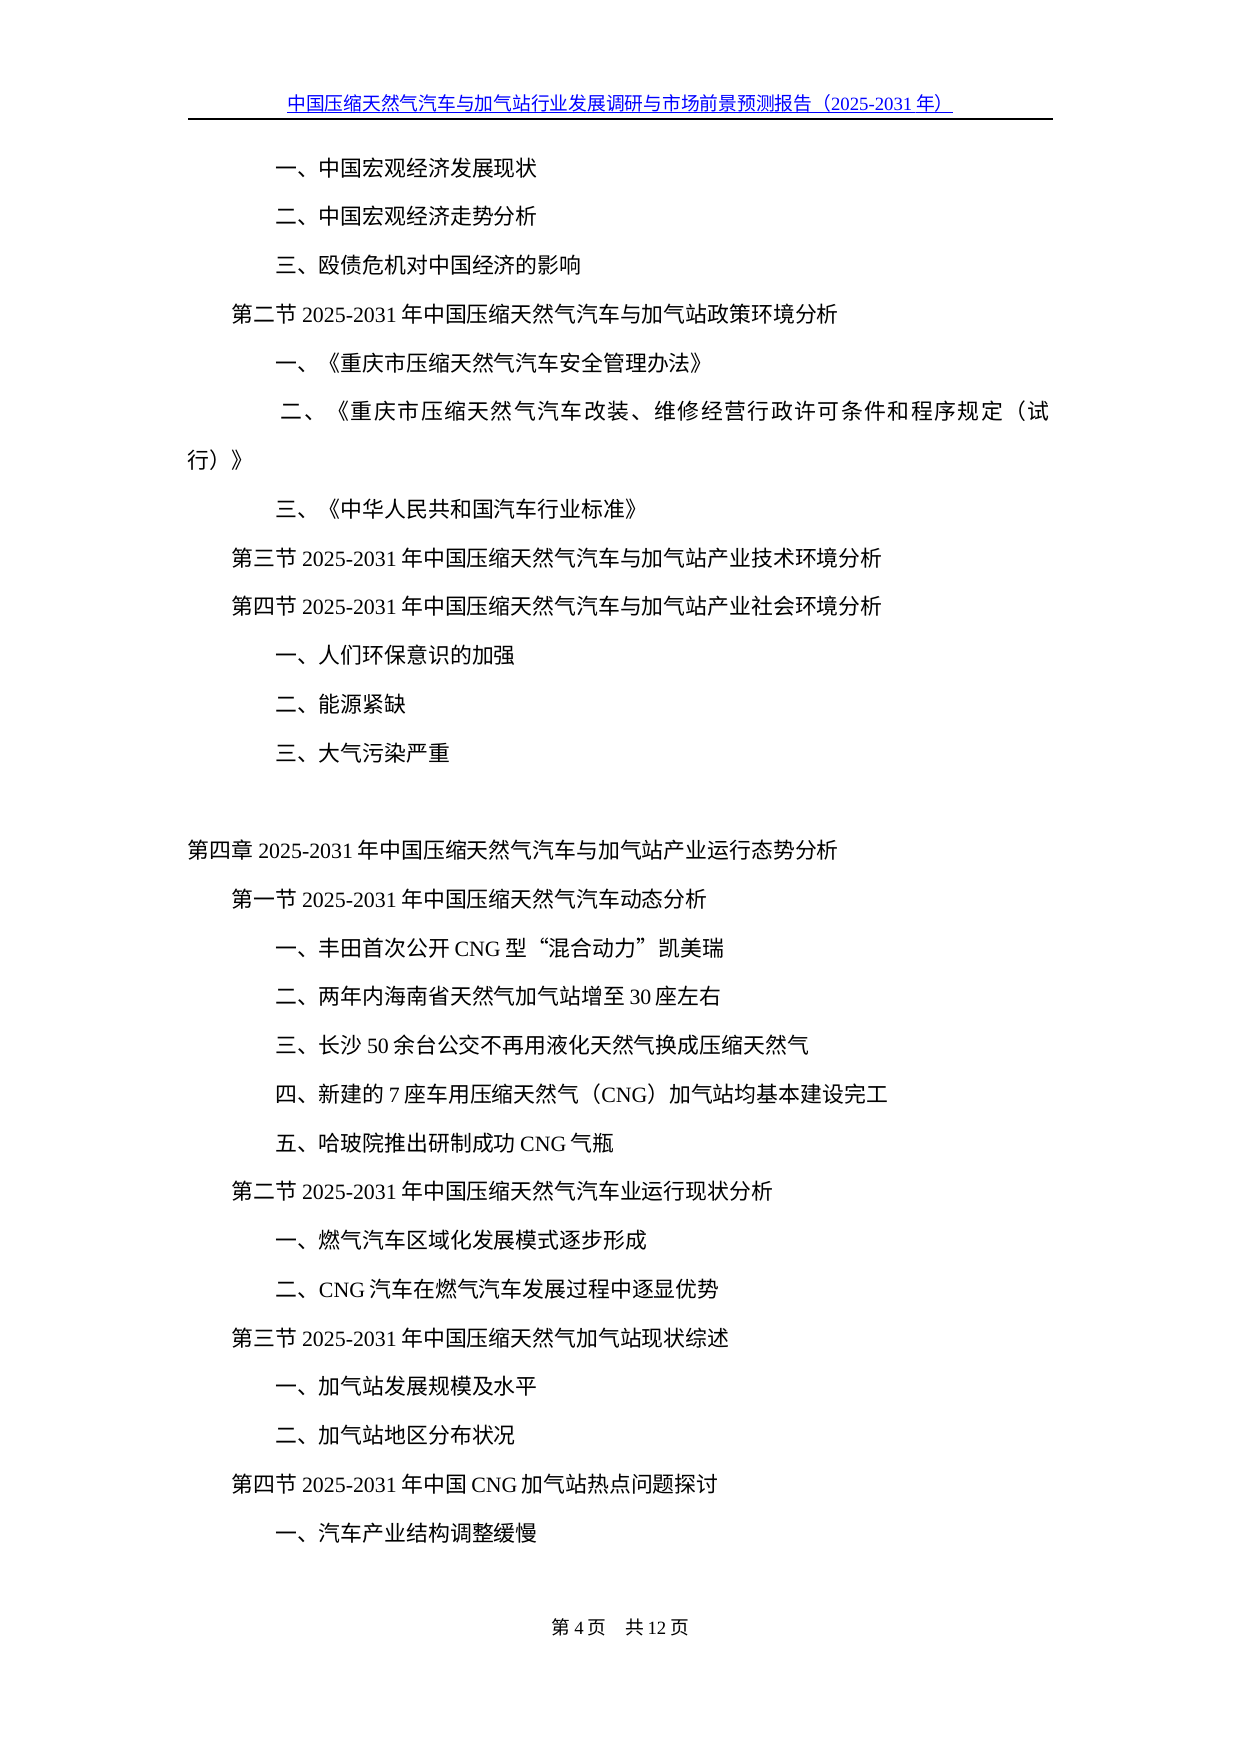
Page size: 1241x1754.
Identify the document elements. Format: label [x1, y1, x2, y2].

text [187, 150, 1053, 1548]
